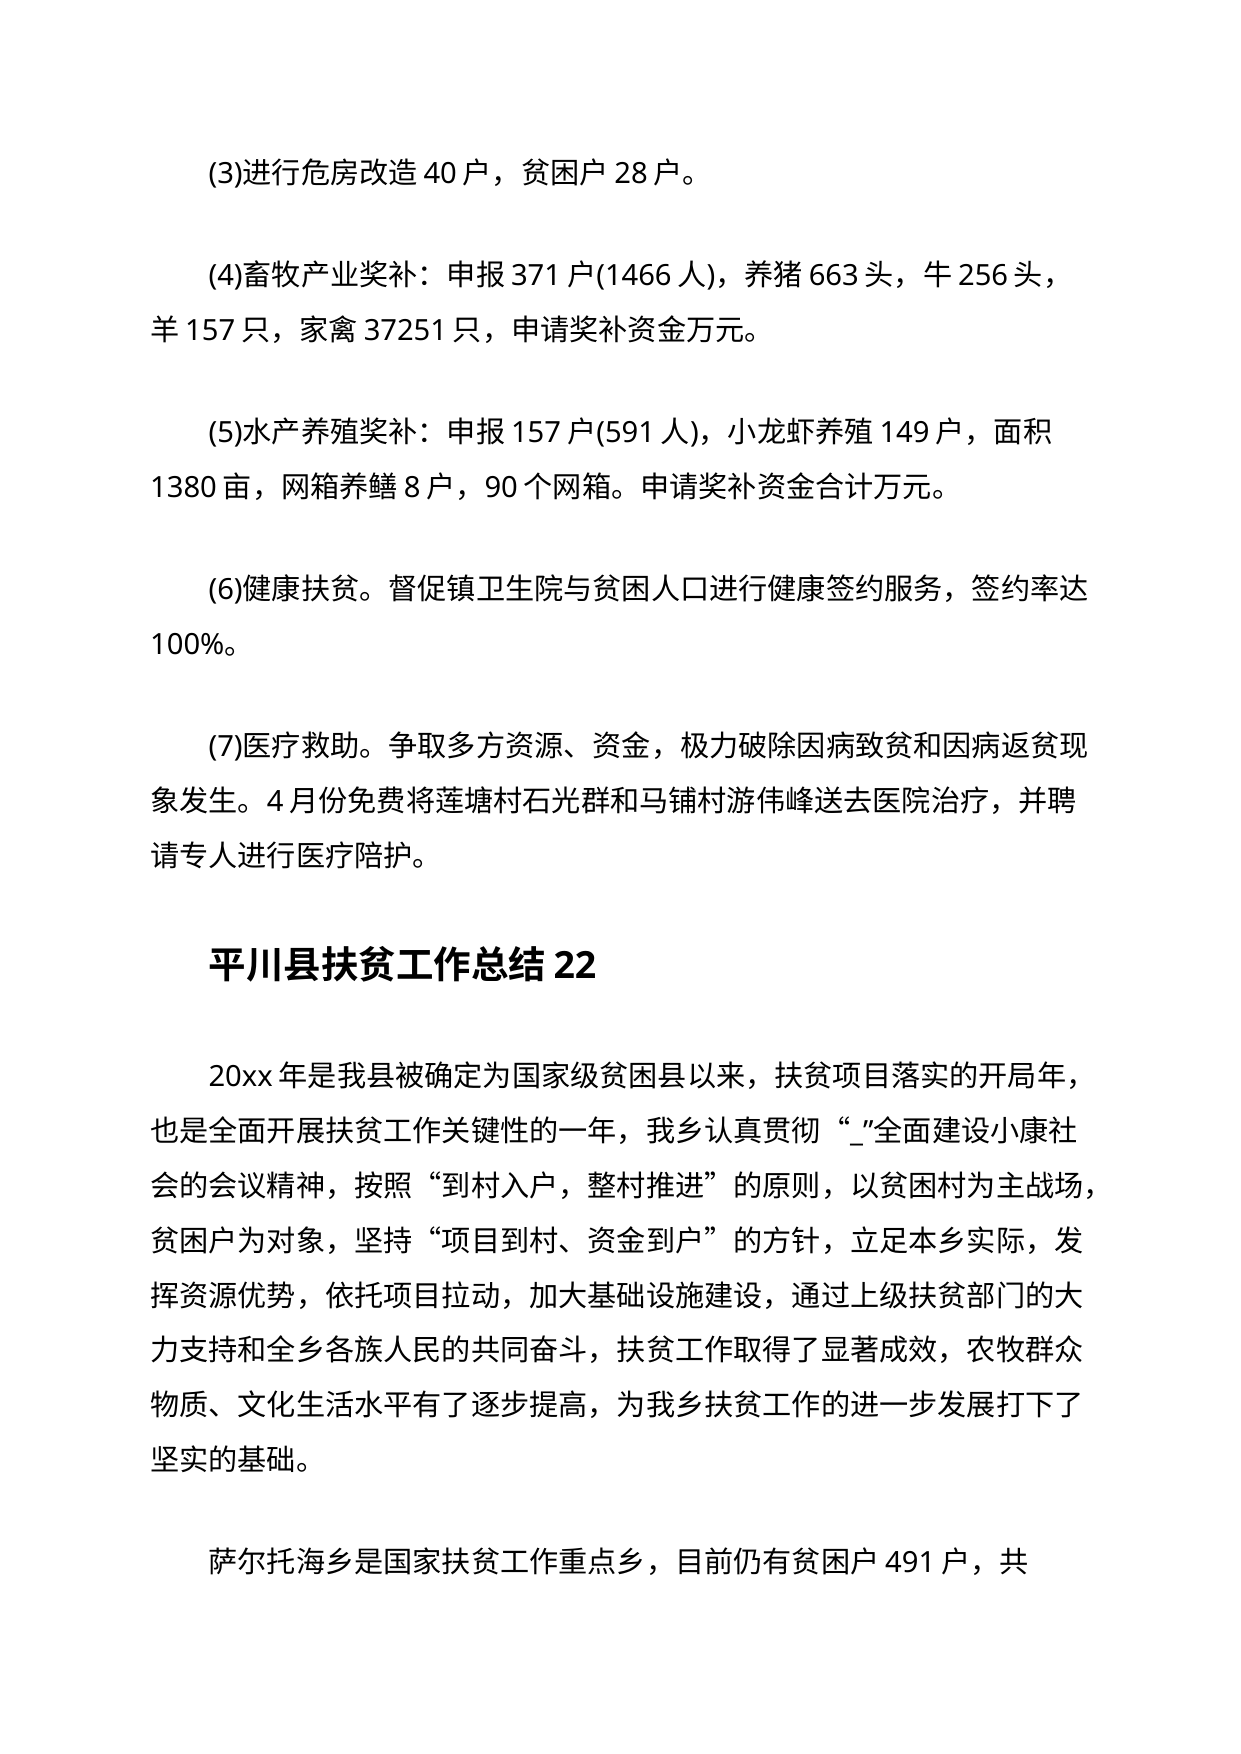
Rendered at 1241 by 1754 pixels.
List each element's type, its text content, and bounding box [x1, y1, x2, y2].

text (4)畜牧产业奖补：申报371户(1466人)，养猪663头，牛256头，羊157只，家禽37251只，申请奖补资金万元。 [150, 252, 1090, 349]
text (7)医疗救助。争取多方资源、资金，极力破除因病致贫和因病返贫现象发生。4月份免费将莲塘村石光群和马铺村游伟峰送去医院治疗，并聘请专人进行医疗陪护。 [150, 723, 1090, 875]
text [150, 1538, 1090, 1581]
text (6)健康扶贫。督促镇卫生院与贫困人口进行健康签约服务，签约率达100%。 [150, 566, 1090, 663]
text (5)水产养殖奖补：申报157户(591人)，小龙虾养殖149户，面积1380亩，网箱养鳝8户，90个网箱。申请奖补资金合计万元。 [150, 409, 1090, 506]
text (3)进行危房改造40户，贫困户28户。 [150, 150, 1090, 192]
text 平川县扶贫工作总结22 [150, 935, 1090, 989]
text 20xx年是我县被确定为国家级贫困县以来，扶贫项目落实的开局年，也是全面开展扶贫工作关键性的一年，我乡认真贯彻“_”全面建设小康社会的会议精神，按照“到村入户，整村推进”的原则，以贫困村为主战场，贫困户为对象，坚持“项目到村、资金到户”的方针，立足本乡实际，发挥资源优势，依托项目拉动，加大基础设施建设，通过上级扶贫部门的大力支持和全乡各族人民的共同奋斗，扶贫工作取得了显著成效，农牧群众物质、文化生活水平有了逐步提高，为我乡扶贫工作的进一步发展打下了坚实的基础。 [150, 1052, 1090, 1479]
